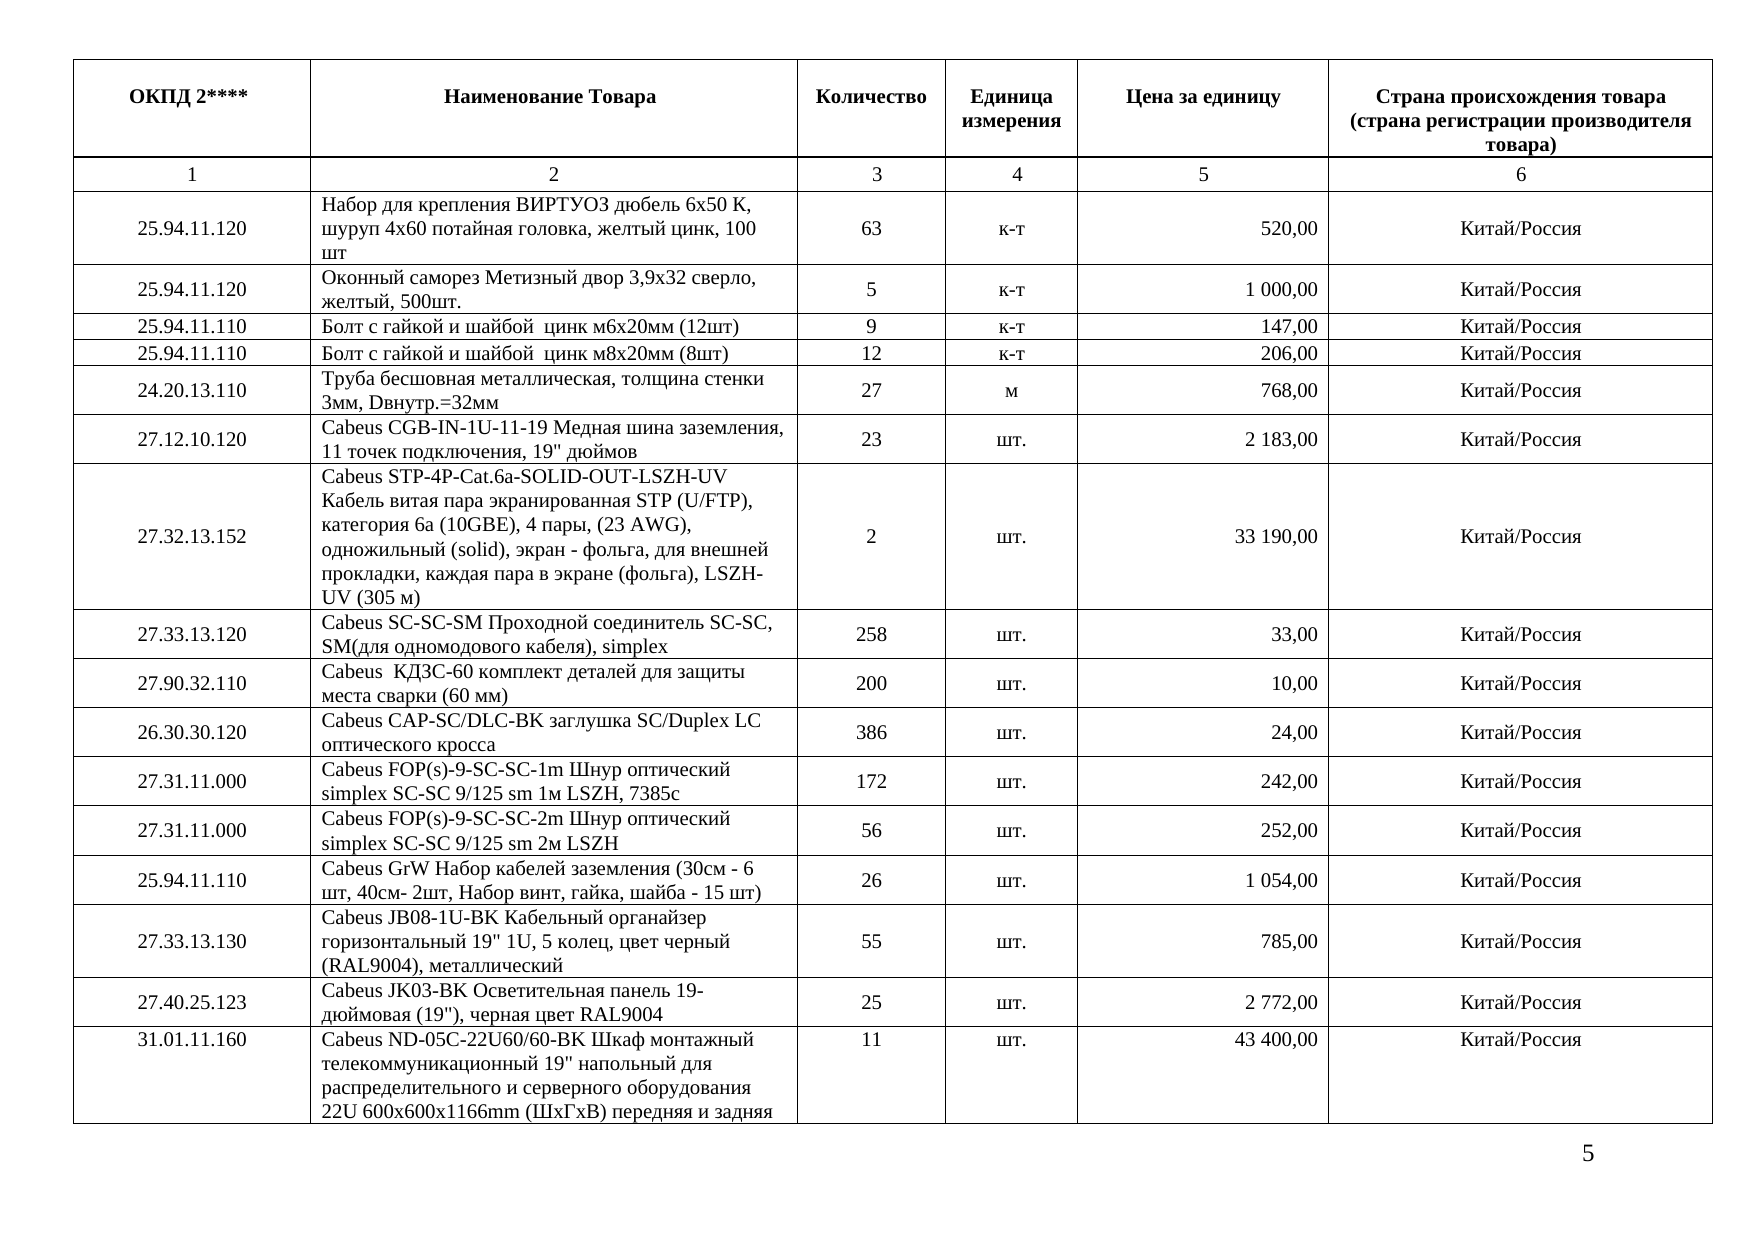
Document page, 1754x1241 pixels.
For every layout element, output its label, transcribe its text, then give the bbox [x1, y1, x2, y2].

table_cell Cabeus GrW Набор кабелей заземления (30см - 6 шт, 40см- 2шт, Набор винт, гайка, шайба - 15 шт) [311, 856, 797, 904]
table_cell Cabeus STP-4P-Cat.6a-SOLID-OUT-LSZH-UV Кабель витая пара экранированная STP (U/FTP), категория 6a (10GBE), 4 пары, (23 AWG), одножильный (solid), экран - фольга, для внешней прокладки, каждая пара в экране (фольга), LSZH-UV (305 м) [311, 464, 797, 609]
table_cell 31.01.11.160 [74, 1027, 310, 1123]
table_cell 27.90.32.110 [74, 659, 310, 707]
table_cell 206,00 [1078, 340, 1328, 365]
table_cell к-т [946, 192, 1077, 264]
table_cell Болт с гайкой и шайбой цинк м6х20мм (12шт) [311, 314, 797, 339]
table_cell Cabeus SC-SC-SM Проходной соединитель SC-SC, SM(для одномодового кабеля), simplex [311, 610, 797, 658]
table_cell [311, 1027, 797, 1123]
table_cell 2 [798, 464, 945, 609]
table_header Страна происхождения товара (страна регистрации производителя товара) [1329, 60, 1712, 156]
table_header Единица измерения [946, 60, 1077, 156]
table_cell 9 [798, 314, 945, 339]
table_cell Cabeus FOP(s)-9-SC-SC-2m Шнур оптический simplex SC-SC 9/125 sm 2м LSZH [311, 806, 797, 854]
table_header Количество [798, 60, 945, 156]
table_cell 27.31.11.000 [74, 757, 310, 805]
table_cell Китай/Россия [1329, 610, 1712, 658]
table_header Наименование Товара [311, 60, 797, 156]
table_cell Китай/Россия [1329, 806, 1712, 854]
table_cell шт. [946, 757, 1077, 805]
table_cell Труба бесшовная металлическая, толщина стенки 3мм, Dвнутр.=32мм [311, 366, 797, 414]
table_cell 2 183,00 [1078, 415, 1328, 463]
table_cell шт. [946, 464, 1077, 609]
table_cell Cabeus КДЗС-60 комплект деталей для защиты места сварки (60 мм) [311, 659, 797, 707]
table_cell 33,00 [1078, 610, 1328, 658]
table_cell шт. [946, 806, 1077, 854]
table_cell 4 [946, 158, 1077, 191]
table_cell 520,00 [1078, 192, 1328, 264]
table_cell 33 190,00 [1078, 464, 1328, 609]
table_cell 25 [798, 978, 945, 1026]
table_cell Cabeus FOP(s)-9-SC-SC-1m Шнур оптический simplex SC-SC 9/125 sm 1м LSZH, 7385c [311, 757, 797, 805]
table_cell 25.94.11.110 [74, 314, 310, 339]
table_cell 386 [798, 708, 945, 756]
table_header ОКПД 2**** [74, 60, 310, 156]
table_cell 25.94.11.120 [74, 265, 310, 313]
table_cell Набор для крепления ВИРТУОЗ дюбель 6x50 К, шуруп 4x60 потайная головка, желтый цинк, 100 шт [311, 192, 797, 264]
table_cell Китай/Россия [1329, 415, 1712, 463]
table_cell 252,00 [1078, 806, 1328, 854]
table_cell 172 [798, 757, 945, 805]
table_cell Китай/Россия [1329, 192, 1712, 264]
table_cell шт. [946, 659, 1077, 707]
table_cell 24,00 [1078, 708, 1328, 756]
table_cell шт. [946, 856, 1077, 904]
table_cell шт. [946, 978, 1077, 1026]
table_cell Китай/Россия [1329, 757, 1712, 805]
table_cell 27.12.10.120 [74, 415, 310, 463]
table_cell шт. [946, 610, 1077, 658]
table_cell к-т [946, 314, 1077, 339]
table_cell м [946, 366, 1077, 414]
table_cell 27.40.25.123 [74, 978, 310, 1026]
table_cell 1 000,00 [1078, 265, 1328, 313]
table_cell Китай/Россия [1329, 856, 1712, 904]
table_cell 25.94.11.110 [74, 340, 310, 365]
table_cell 23 [798, 415, 945, 463]
table_cell 3 [798, 158, 945, 191]
table_cell 200 [798, 659, 945, 707]
table_cell к-т [946, 340, 1077, 365]
table_cell Cabeus JB08-1U-BK Кабельный органайзер горизонтальный 19" 1U, 5 колец, цвет черный (RAL9004), металлический [311, 905, 797, 977]
table_cell Китай/Россия [1329, 366, 1712, 414]
table_cell 26.30.30.120 [74, 708, 310, 756]
table_cell 2 772,00 [1078, 978, 1328, 1026]
table_cell Китай/Россия [1329, 1027, 1712, 1123]
table_cell Cabeus JK03-BK Осветительная панель 19-дюймовая (19"), черная цвет RAL9004 [311, 978, 797, 1026]
table_cell 12 [798, 340, 945, 365]
table_cell 25.94.11.120 [74, 192, 310, 264]
table_cell 27 [798, 366, 945, 414]
table_cell 55 [798, 905, 945, 977]
table_cell шт. [946, 905, 1077, 977]
table_cell Китай/Россия [1329, 659, 1712, 707]
table_cell Китай/Россия [1329, 708, 1712, 756]
table_cell Китай/Россия [1329, 978, 1712, 1026]
table_cell Оконный саморез Метизный двор 3,9x32 сверло, желтый, 500шт. [311, 265, 797, 313]
table_cell Китай/Россия [1329, 905, 1712, 977]
table_cell 11 [798, 1027, 945, 1123]
table_cell 27.31.11.000 [74, 806, 310, 854]
table_cell 5 [1078, 158, 1328, 191]
table_cell 242,00 [1078, 757, 1328, 805]
table_cell 5 [798, 265, 945, 313]
table_cell 27.33.13.120 [74, 610, 310, 658]
table_cell 43 400,00 [1078, 1027, 1328, 1123]
table_cell Китай/Россия [1329, 314, 1712, 339]
table_cell 63 [798, 192, 945, 264]
table_cell 258 [798, 610, 945, 658]
table_cell 25.94.11.110 [74, 856, 310, 904]
table_cell 56 [798, 806, 945, 854]
table_cell 1 [74, 158, 310, 191]
table_cell 27.32.13.152 [74, 464, 310, 609]
table_cell Cabeus CAP-SC/DLC-BK заглушка SC/Duplex LC оптического кросса [311, 708, 797, 756]
table_cell Китай/Россия [1329, 340, 1712, 365]
table_cell шт. [946, 708, 1077, 756]
table_cell 1 054,00 [1078, 856, 1328, 904]
table_cell Болт с гайкой и шайбой цинк м8х20мм (8шт) [311, 340, 797, 365]
table_cell 2 [311, 158, 797, 191]
table_header Цена за единицу [1078, 60, 1328, 156]
table_cell 27.33.13.130 [74, 905, 310, 977]
table_cell Китай/Россия [1329, 464, 1712, 609]
table_cell Cabeus CGB-IN-1U-11-19 Медная шина заземления, 11 точек подключения, 19" дюймов [311, 415, 797, 463]
table_cell шт. [946, 1027, 1077, 1123]
table_cell 26 [798, 856, 945, 904]
table_cell к-т [946, 265, 1077, 313]
table_cell 147,00 [1078, 314, 1328, 339]
table_cell Китай/Россия [1329, 265, 1712, 313]
table_cell 10,00 [1078, 659, 1328, 707]
table_cell шт. [946, 415, 1077, 463]
table_cell 768,00 [1078, 366, 1328, 414]
table_cell 785,00 [1078, 905, 1328, 977]
table_cell 24.20.13.110 [74, 366, 310, 414]
table_cell 6 [1329, 158, 1712, 191]
